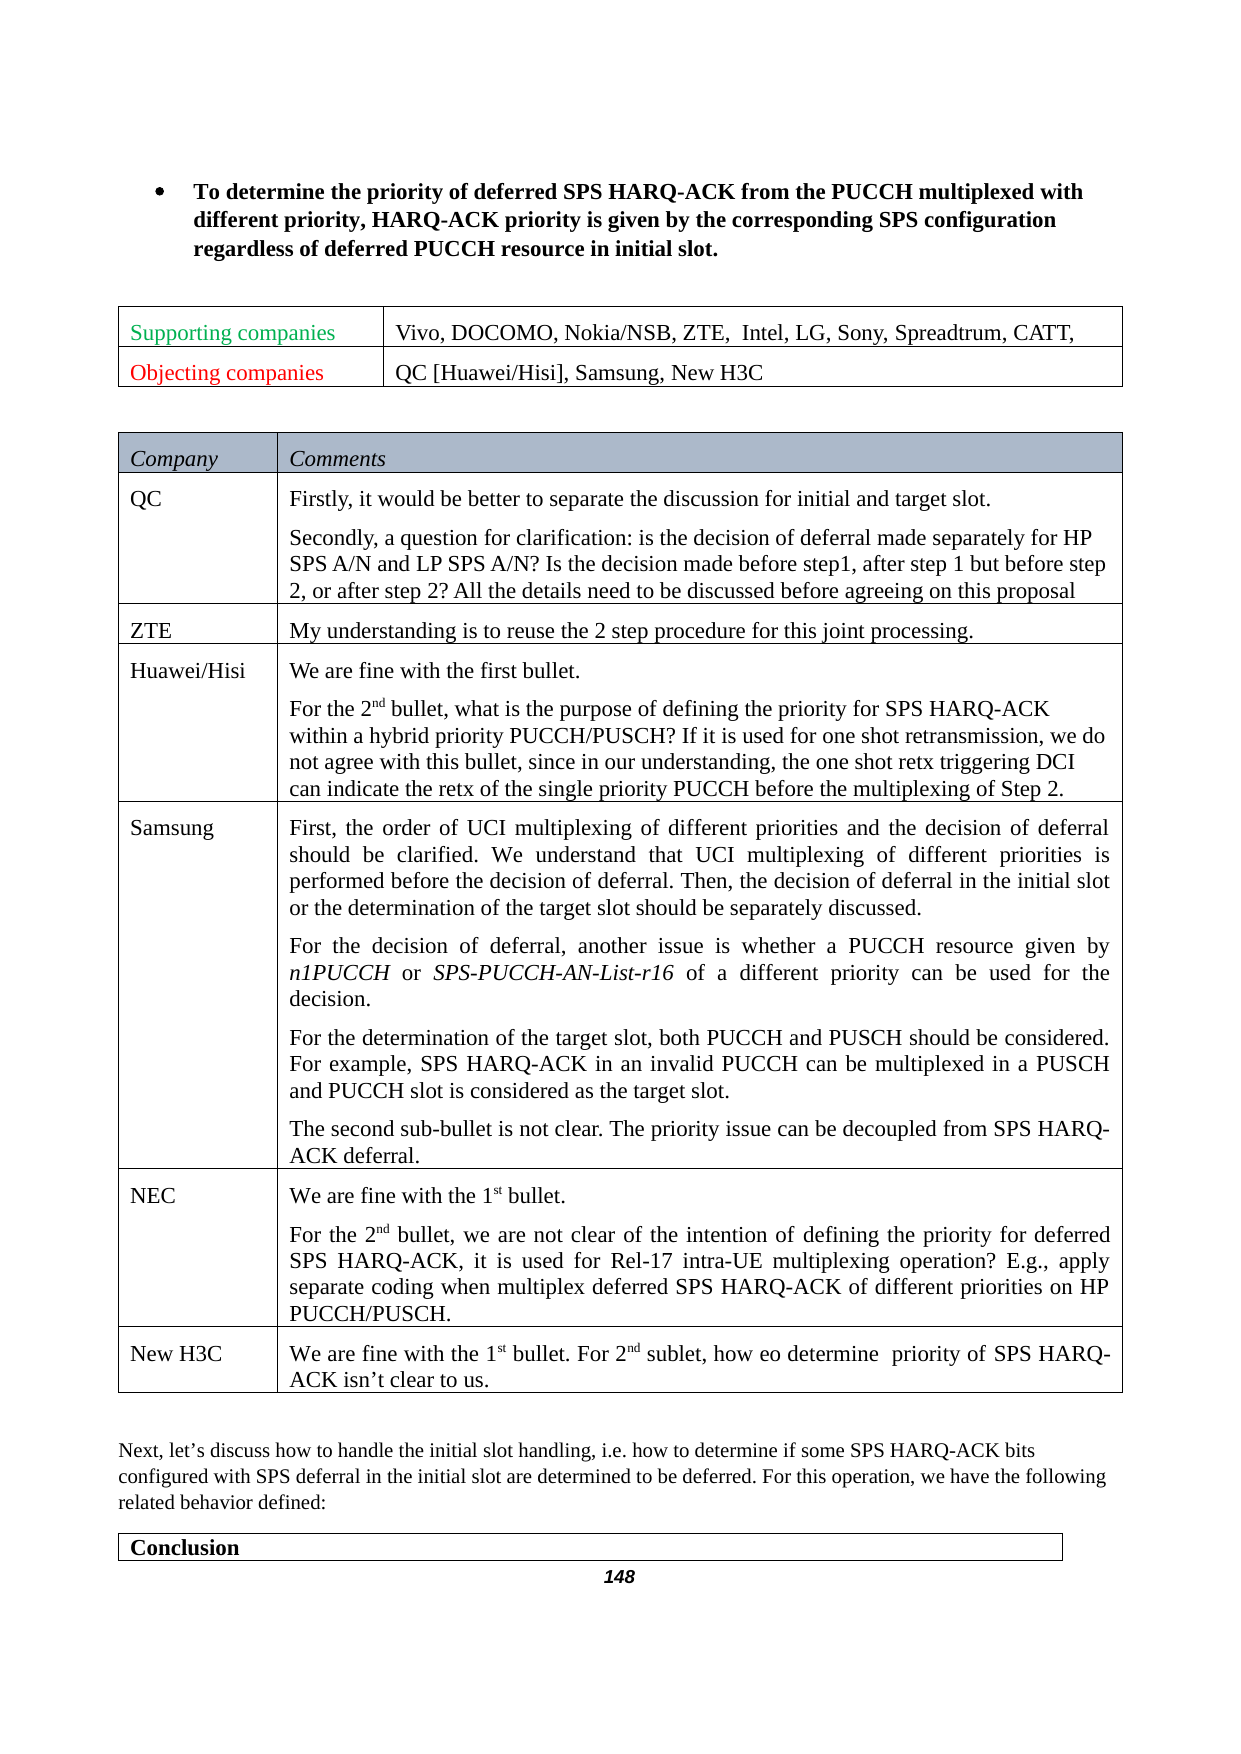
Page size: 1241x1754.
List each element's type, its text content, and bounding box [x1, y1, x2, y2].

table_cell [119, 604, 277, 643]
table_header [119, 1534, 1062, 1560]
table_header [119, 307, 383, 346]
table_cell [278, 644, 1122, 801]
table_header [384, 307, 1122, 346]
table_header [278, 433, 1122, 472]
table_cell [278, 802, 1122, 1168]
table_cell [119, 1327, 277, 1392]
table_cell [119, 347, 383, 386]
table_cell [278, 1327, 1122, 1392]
text Next, let’s discuss how to handle the initial slot handling, i.e. how to determine if some SPS HARQ-ACK bits configured with SPS deferral in the initial slot are determined to be deferred. For this operation, we have the following related behavior defined: [118, 1438, 1122, 1514]
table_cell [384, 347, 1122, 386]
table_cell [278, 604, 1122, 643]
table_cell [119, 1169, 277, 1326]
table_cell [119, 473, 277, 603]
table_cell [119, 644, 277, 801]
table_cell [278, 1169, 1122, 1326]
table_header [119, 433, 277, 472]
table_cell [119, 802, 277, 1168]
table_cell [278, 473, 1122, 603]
list To determine the priority of deferred SPS HARQ-ACK from the PUCCH multiplexed with different priority, HARQ-ACK priority is given by the corresponding SPS configuration regardless of deferred PUCCH resource in initial slot. [156, 178, 1122, 261]
